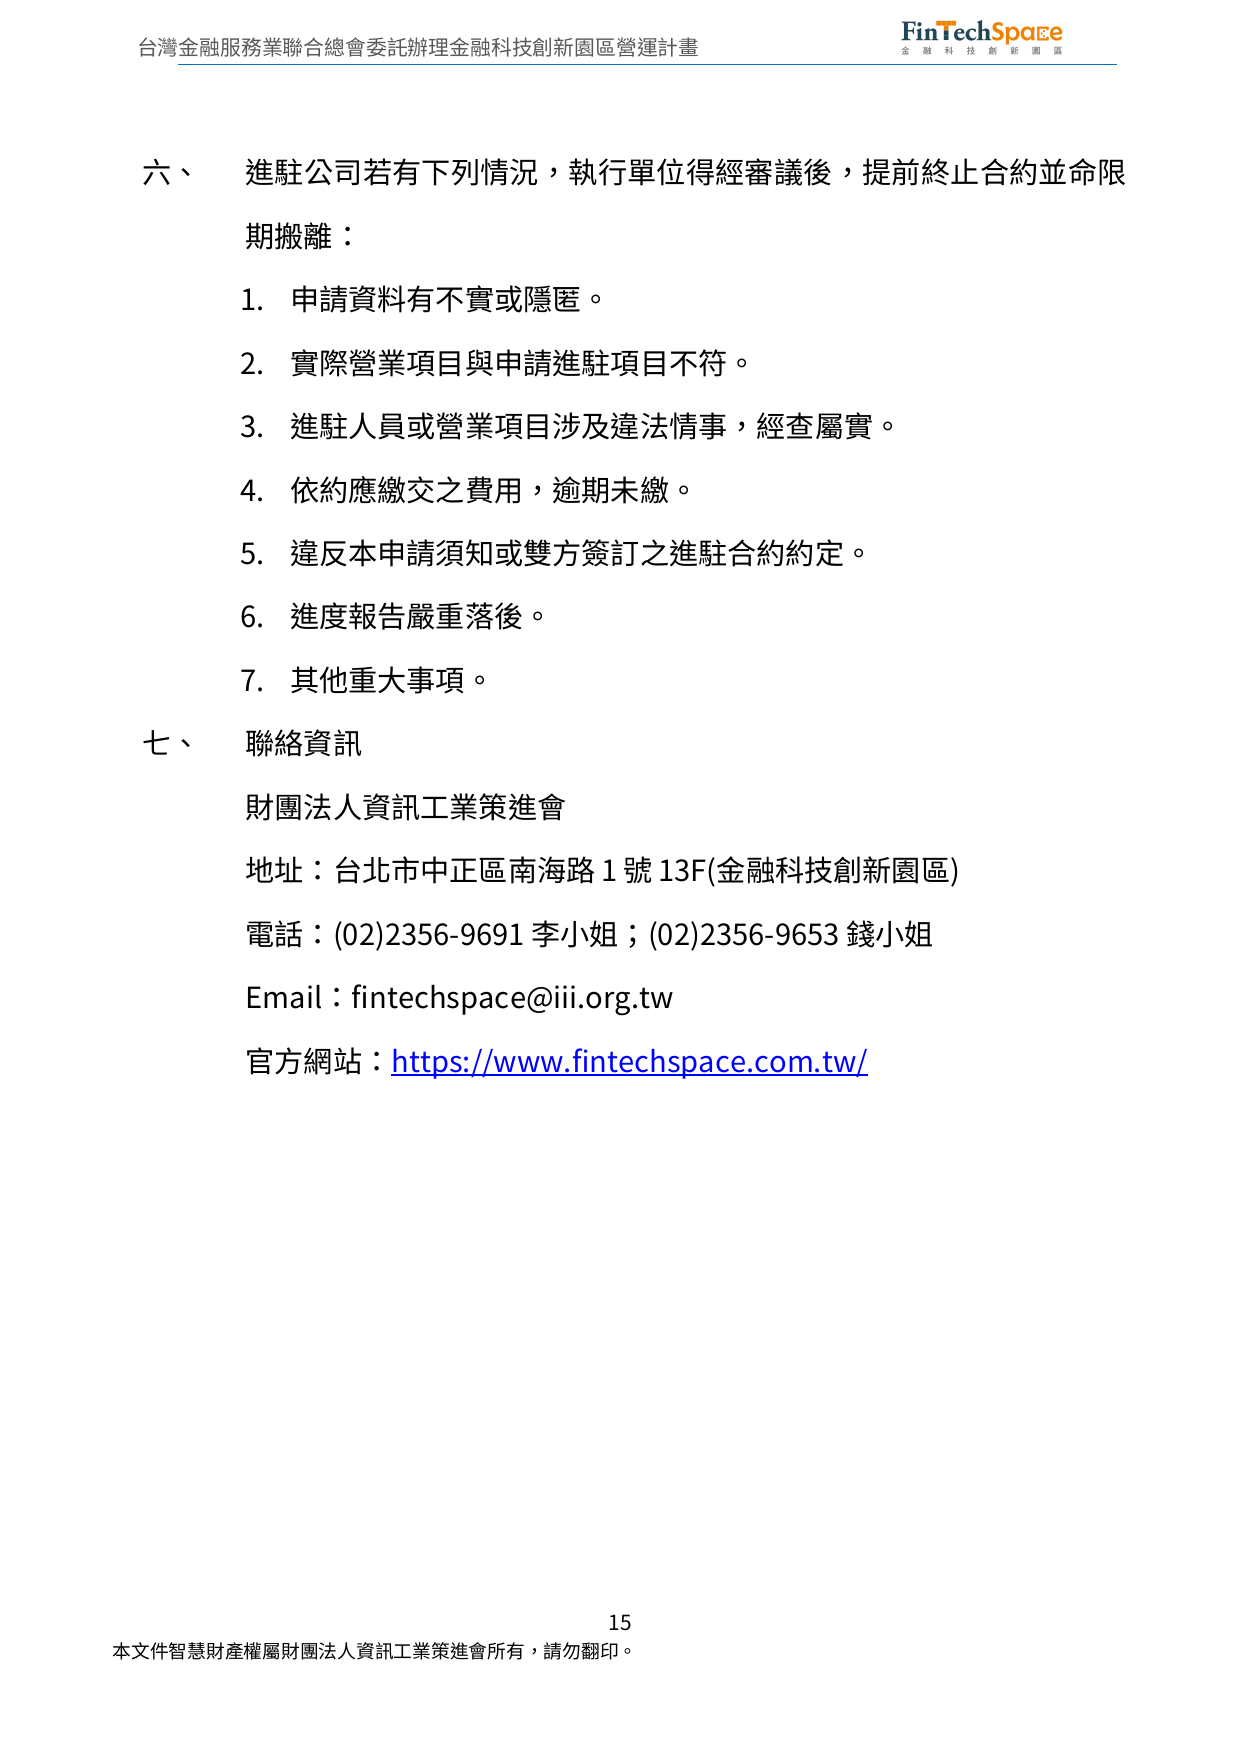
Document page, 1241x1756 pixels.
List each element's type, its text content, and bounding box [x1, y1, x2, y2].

list 申請資料有不實或隱匿。 [240, 277, 1128, 319]
list Email：fintechspace@iii.org.tw [245, 975, 1128, 1017]
list 違反本申請須知或雙方簽訂之進駐合約約定。 [240, 531, 1128, 573]
list 實際營業項目與申請進駐項目不符。 [240, 340, 1128, 383]
list 進駐人員或營業項目涉及違法情事，經查屬實。 [240, 404, 1128, 446]
list 地址：台北市中正區南海路1號13F(金融科技創新園區) [245, 848, 1128, 890]
list 進度報告嚴重落後。 [240, 594, 1128, 636]
list 依約應繳交之費用，逾期未繳。 [240, 467, 1128, 509]
picture [895, 16, 1066, 59]
list 官方網站：https://www.fintechspace.com.tw/ [245, 1038, 1128, 1080]
list 其他重大事項。 [240, 657, 1128, 700]
list 電話：(02)2356-9691 李小姐；(02)2356-9653 錢小姐 [245, 911, 1128, 953]
list 財團法人資訊工業策進會 [245, 784, 1128, 827]
list 進駐公司若有下列情況，執行單位得經審議後，提前終止合約並命限期搬離： [142, 150, 1128, 256]
list 聯絡資訊 [142, 721, 1128, 763]
